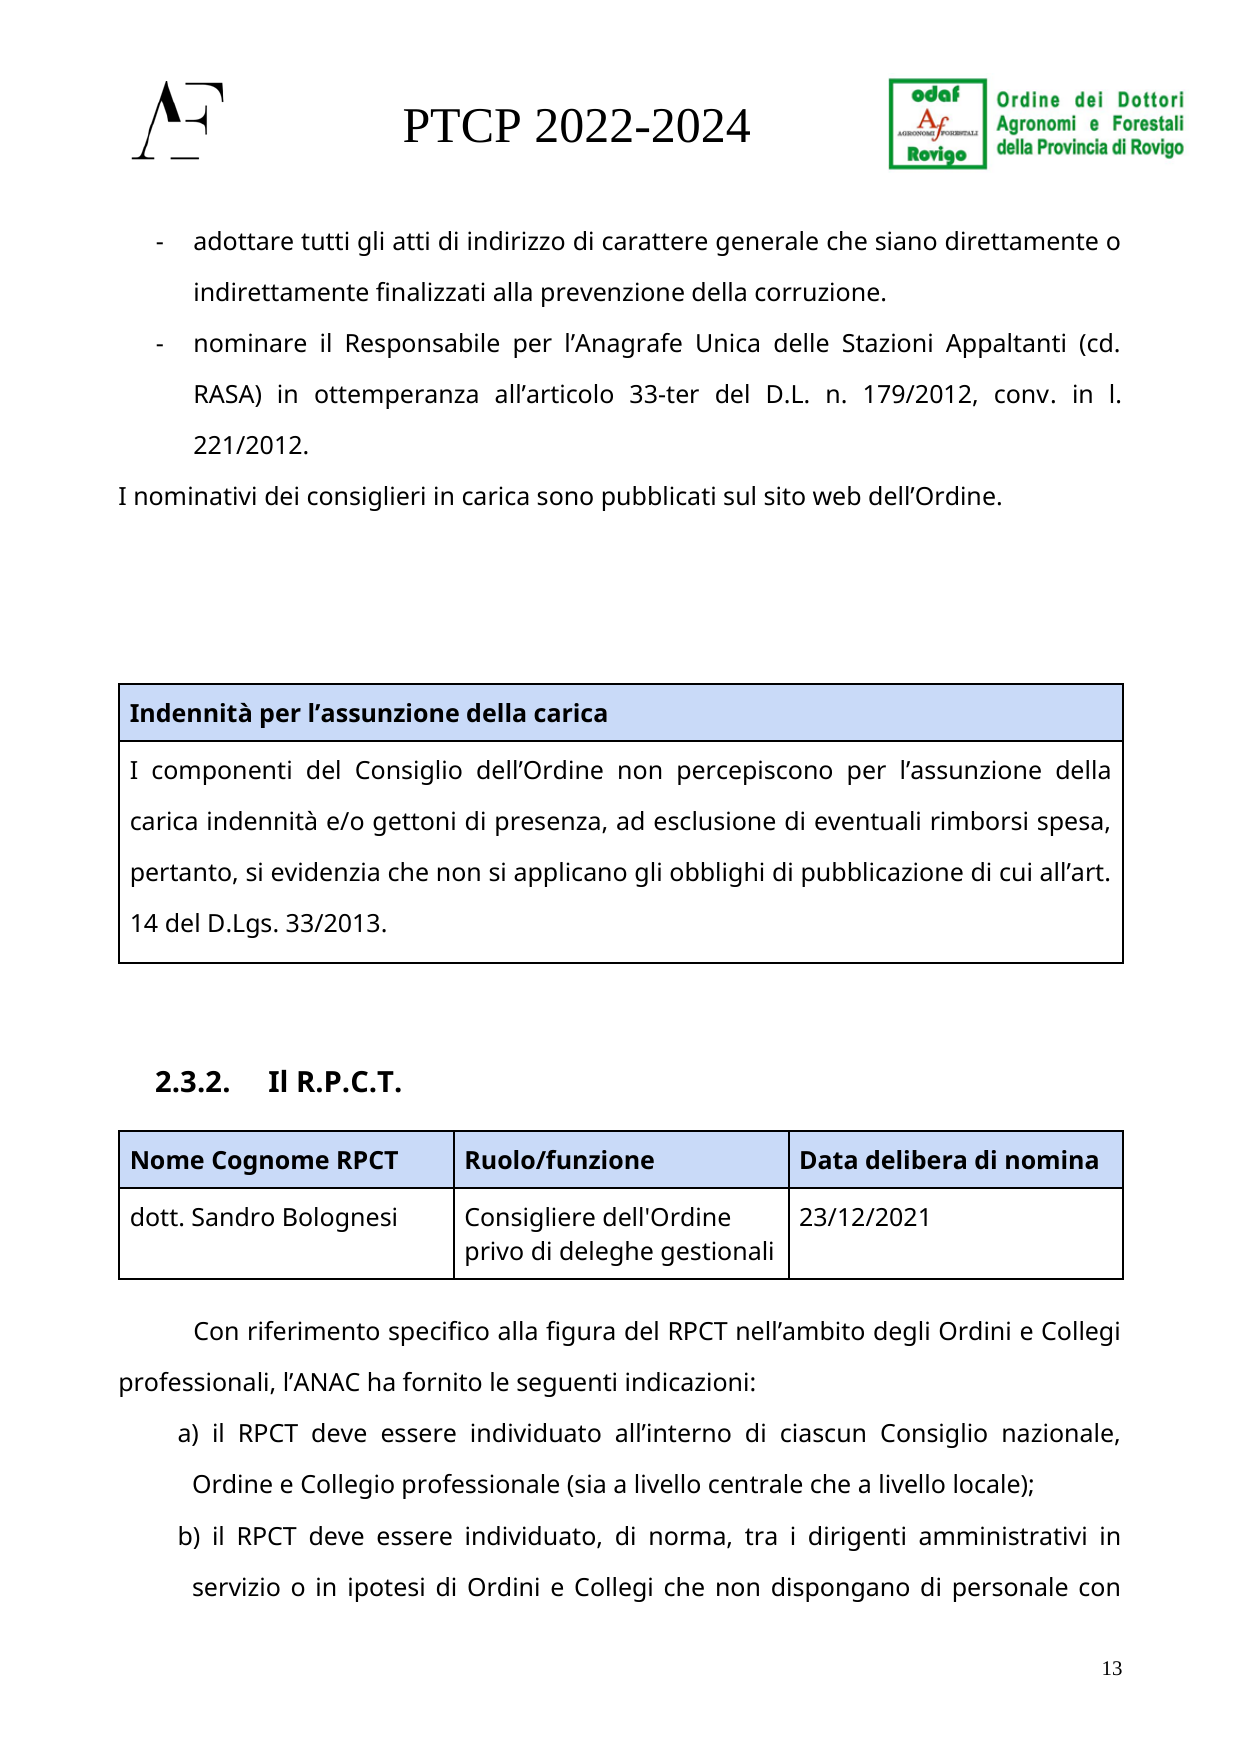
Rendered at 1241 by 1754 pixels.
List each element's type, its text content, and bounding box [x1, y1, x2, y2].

list nominare il Responsabile per l’Anagrafe Unica delle Stazioni Appaltanti (cd. RASA) in ottemperanza all’articolo 33-ter del D.L. n. 179/2012, conv. in l. 221/2012. [156, 326, 1122, 462]
table_header Data delibera di nomina [790, 1132, 1122, 1187]
table_cell I componenti del Consiglio dell’Ordine non percepiscono per l’assunzione della carica indennità e/o gettoni di presenza, ad esclusione di eventuali rimborsi spesa, pertanto, si evidenzia che non si applicano gli obblighi di pubblicazione di cui all’art. 14 del D.Lgs. 33/2013. [120, 742, 1122, 962]
text a) il RPCT deve essere individuato all’interno di ciascun Consiglio nazionale, Ordine e Collegio professionale (sia a livello centrale che a livello locale); [177, 1416, 1122, 1501]
table_cell dott. Sandro Bolognesi [120, 1189, 453, 1278]
table_header Indennità per l’assunzione della carica [120, 685, 1122, 740]
list Il R.P.C.T. [231, 1049, 1122, 1109]
text Con riferimento specifico alla figura del RPCT nell’ambito degli Ordini e Collegi professionali, l’ANAC ha fornito le seguenti indicazioni: [118, 1314, 1122, 1399]
list adottare tutti gli atti di indirizzo di carattere generale che siano direttamente o indirettamente finalizzati alla prevenzione della corruzione. [156, 224, 1122, 309]
picture [887, 73, 1190, 176]
table_header Nome Cognome RPCT [120, 1132, 453, 1187]
table_cell 23/12/2021 [790, 1189, 1122, 1278]
table_header Ruolo/funzione [455, 1132, 788, 1187]
table_cell Consigliere dell'Ordine privo di deleghe gestionali [455, 1189, 788, 1278]
picture [129, 81, 225, 168]
text I nominativi dei consiglieri in carica sono pubblicati sul sito web dell’Ordine. [118, 479, 1122, 513]
